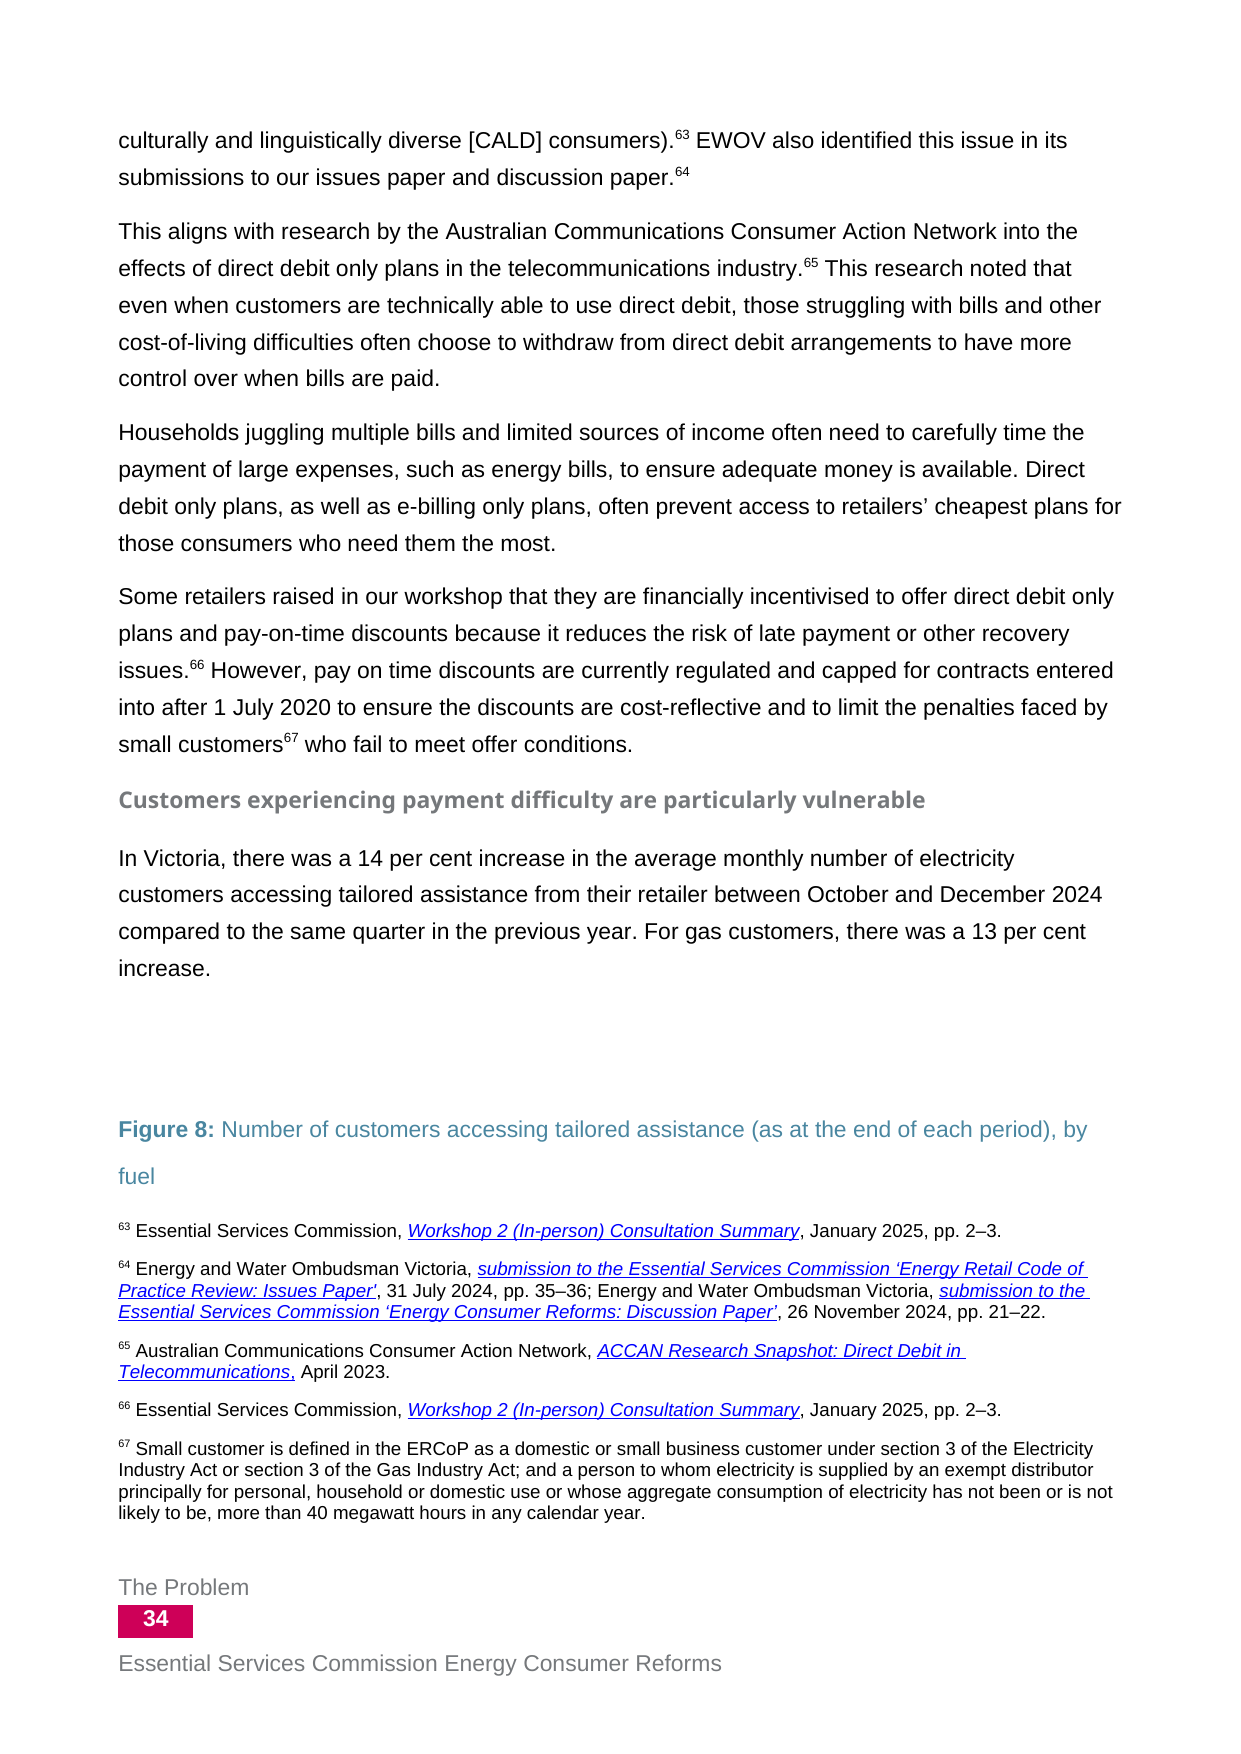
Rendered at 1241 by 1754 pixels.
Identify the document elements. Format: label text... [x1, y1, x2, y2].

text In Victoria, there was a 14 per cent increase in the average monthly number of electricity customers accessing tailored assistance from their retailer between October and December 2024 compared to the same quarter in the previous year. For gas customers, there was a 13 per cent increase. [118, 844, 1122, 981]
text Some retailers raised in our workshop that they are financially incentivised to offer direct debit only plans and pay-on-time discounts because it reduces the risk of late payment or other recovery issues. However, pay on time discounts are currently regulated and capped for contracts entered into after 1 July 2020 to ensure the discounts are cost-reflective and to limit the penalties faced by small customers who fail to meet offer conditions. [118, 583, 1122, 757]
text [118, 127, 1122, 191]
subtitle Figure 8: Number of customers accessing tailored assistance (as at the end of each period), by fuel [118, 1116, 1122, 1189]
text Households juggling multiple bills and limited sources of income often need to carefully time the payment of large expenses, such as energy bills, to ensure adequate money is available. Direct debit only plans, as well as e-billing only plans, often prevent access to retailers’ cheapest plans for those consumers who need them the most. [118, 419, 1122, 556]
text This aligns with research by the Australian Communications Consumer Action Network into the effects of direct debit only plans in the telecommunications industry. This research noted that even when customers are technically able to use direct debit, those struggling with bills and other cost-of-living difficulties often choose to withdraw from direct debit arrangements to have more control over when bills are paid. [118, 218, 1122, 392]
subtitle Customers experiencing payment difficulty are particularly vulnerable [118, 784, 1122, 815]
